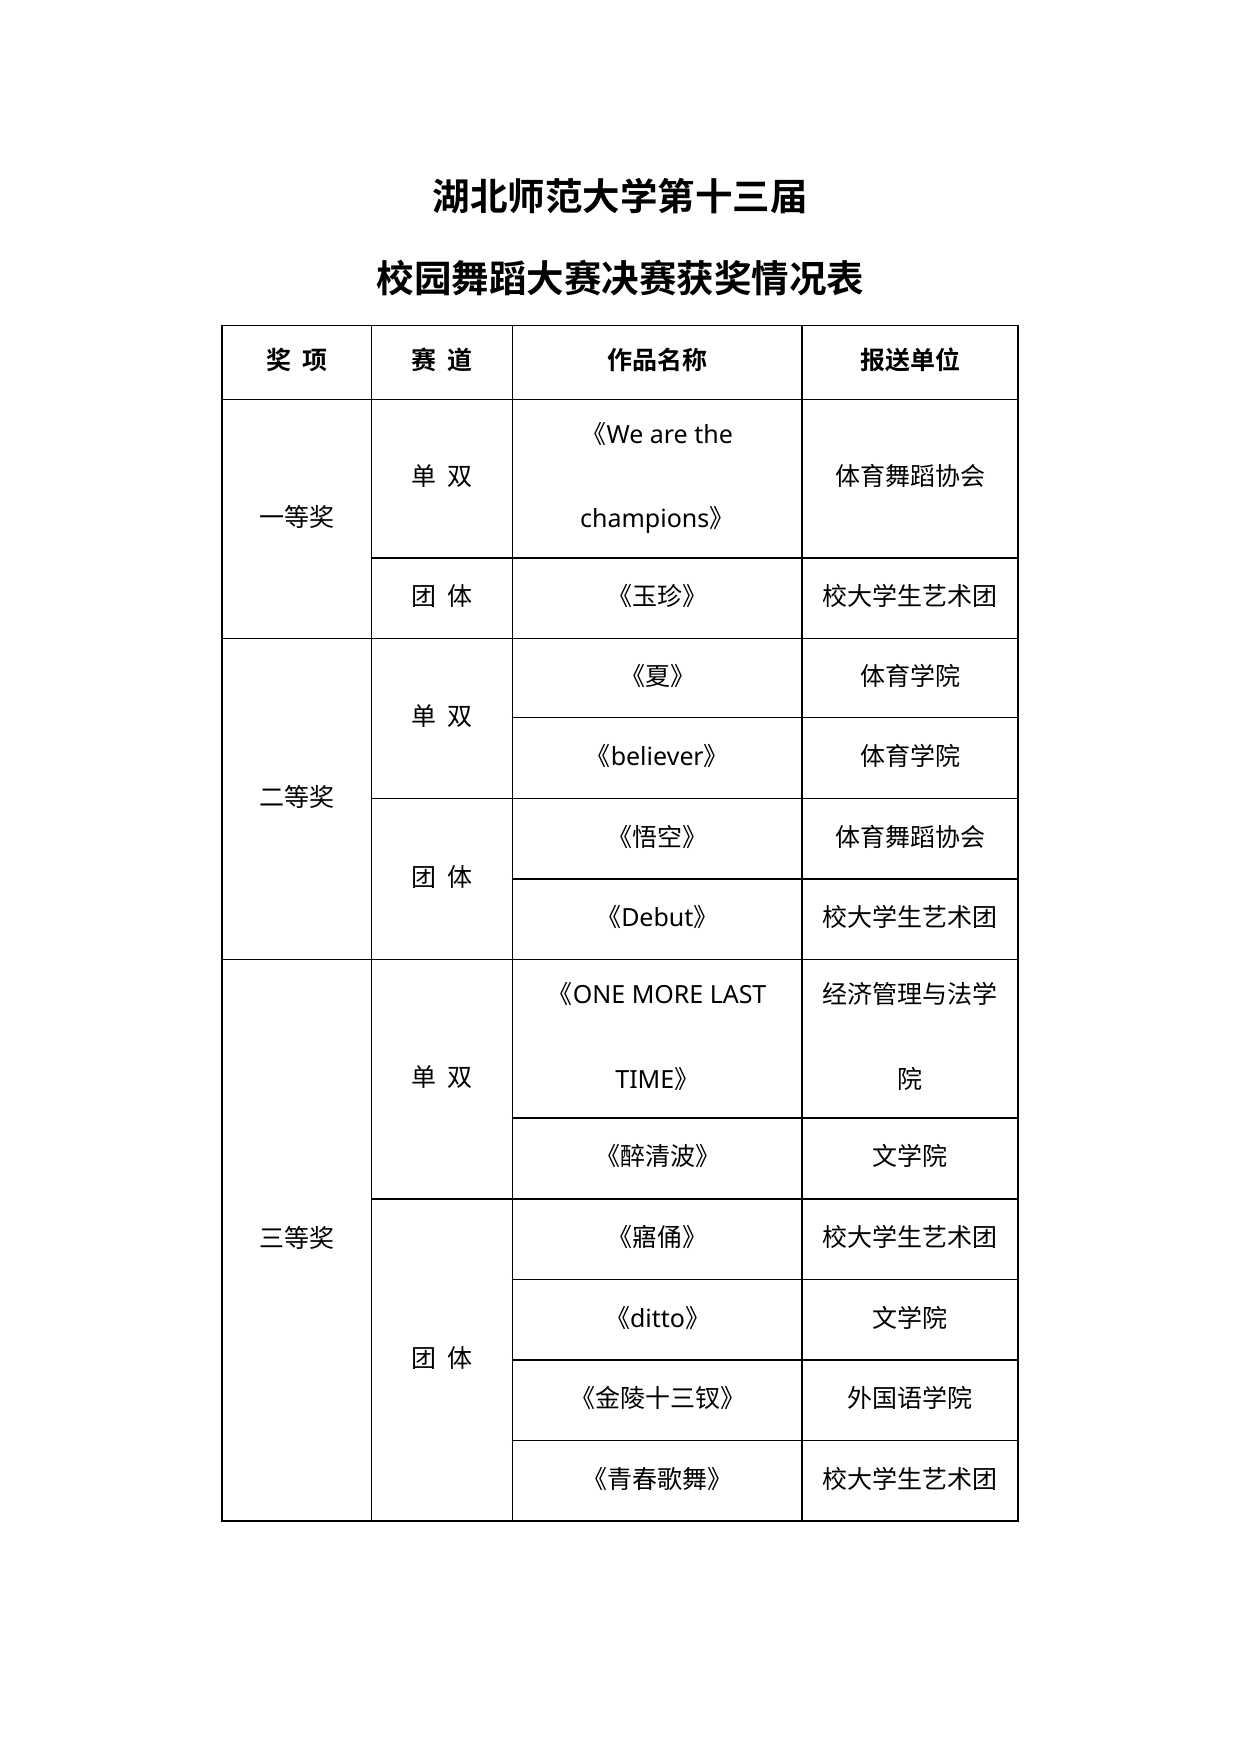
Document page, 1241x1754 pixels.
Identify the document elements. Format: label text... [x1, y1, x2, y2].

table_cell 《ditto》 [513, 1280, 801, 1359]
table_cell 三等奖 [223, 960, 371, 1520]
table_cell 校大学生艺术团 [803, 880, 1017, 959]
table_cell 单 双 [372, 400, 512, 557]
table_cell 《ONE MORE LAST TIME》 [513, 960, 801, 1117]
table_cell 《悟空》 [513, 799, 801, 878]
table_cell 单 双 [372, 960, 512, 1198]
table_cell 《青春歌舞》 [513, 1441, 801, 1520]
table_cell 文学院 [803, 1280, 1017, 1359]
table_cell 体育学院 [803, 639, 1017, 717]
table_cell 体育舞蹈协会 [803, 799, 1017, 878]
table_cell 校大学生艺术团 [803, 559, 1017, 638]
table_cell 单 双 [372, 639, 512, 797]
table_cell 《寤俑》 [513, 1200, 801, 1278]
table_cell 《夏》 [513, 639, 801, 717]
table_cell 外国语学院 [803, 1361, 1017, 1440]
table_cell 团 体 [372, 799, 512, 959]
table_header 作品名称 [513, 326, 801, 398]
table_header 报送单位 [803, 326, 1017, 398]
table_cell 《金陵十三钗》 [513, 1361, 801, 1440]
table_header 奖 项 [223, 326, 371, 398]
table_header 赛 道 [372, 326, 512, 398]
table_cell 《醉清波》 [513, 1119, 801, 1198]
table_cell 团 体 [372, 559, 512, 638]
table_cell 《believer》 [513, 718, 801, 797]
table_cell 文学院 [803, 1119, 1017, 1198]
table_cell 校大学生艺术团 [803, 1441, 1017, 1520]
text 湖北师范大学第十三届 [187, 162, 1053, 227]
table_cell 校大学生艺术团 [803, 1200, 1017, 1278]
table_cell 《玉珍》 [513, 559, 801, 638]
text 校园舞蹈大赛决赛获奖情况表 [187, 243, 1053, 308]
table_cell 二等奖 [223, 639, 371, 959]
table_cell 体育舞蹈协会 [803, 400, 1017, 557]
table_cell 《We are the champions》 [513, 400, 801, 557]
table_cell 团 体 [372, 1200, 512, 1520]
table_cell 《Debut》 [513, 880, 801, 959]
table_cell 体育学院 [803, 718, 1017, 797]
table_cell 经济管理与法学院 [803, 960, 1017, 1117]
table_cell 一等奖 [223, 400, 371, 638]
